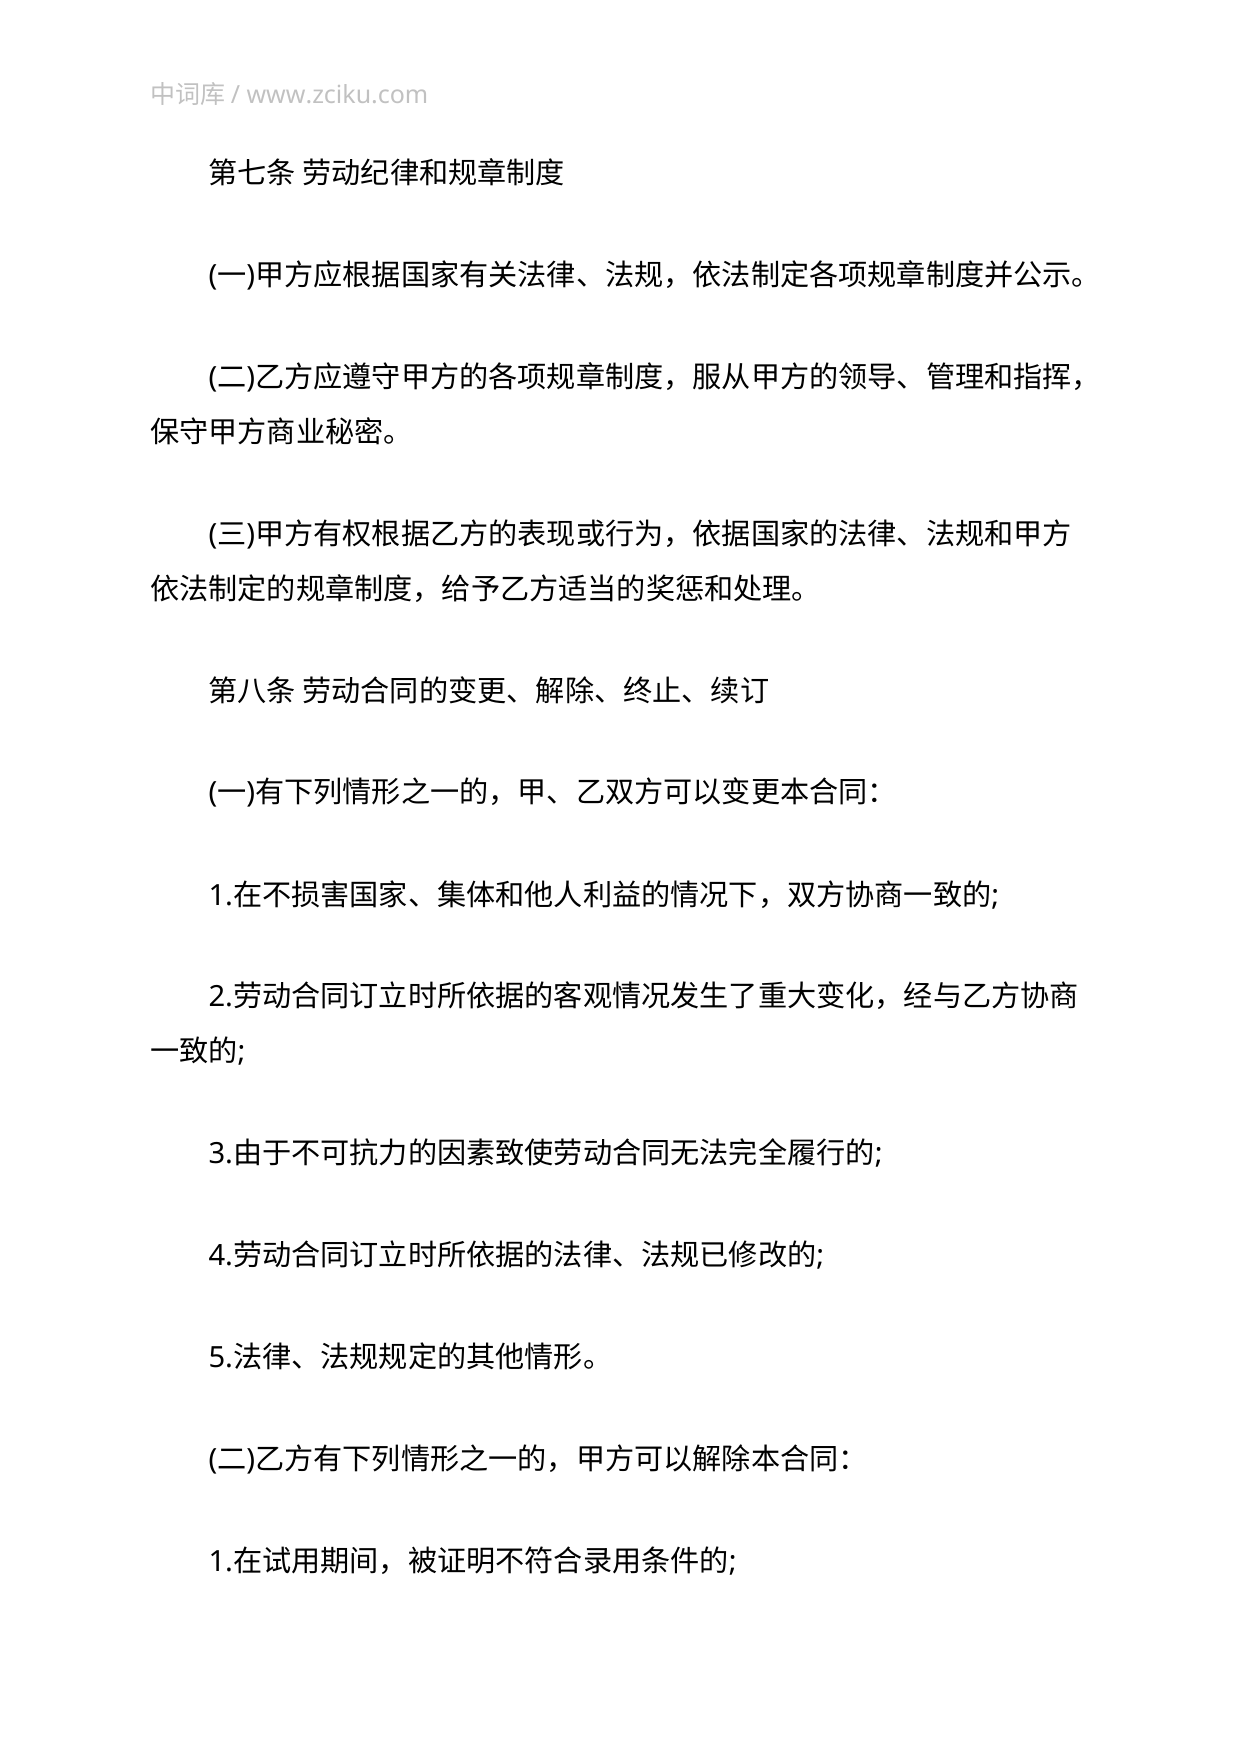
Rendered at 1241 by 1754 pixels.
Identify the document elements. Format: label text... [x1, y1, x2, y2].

text (三)甲方有权根据乙方的表现或行为，依据国家的法律、法规和甲方依法制定的规章制度，给予乙方适当的奖惩和处理。 [150, 511, 1090, 608]
text 2.劳动合同订立时所依据的客观情况发生了重大变化，经与乙方协商一致的; [150, 973, 1090, 1070]
text 1.在试用期间，被证明不符合录用条件的; [150, 1538, 1090, 1580]
text 1.在不损害国家、集体和他人利益的情况下，双方协商一致的; [150, 871, 1090, 913]
text 4.劳动合同订立时所依据的法律、法规已修改的; [150, 1232, 1090, 1274]
text (二)乙方有下列情形之一的，甲方可以解除本合同： [150, 1436, 1090, 1478]
text 第八条 劳动合同的变更、解除、终止、续订 [150, 667, 1090, 709]
text (一)有下列情形之一的，甲、乙双方可以变更本合同： [150, 769, 1090, 811]
text 5.法律、法规规定的其他情形。 [150, 1334, 1090, 1376]
text 3.由于不可抗力的因素致使劳动合同无法完全履行的; [150, 1130, 1090, 1172]
text (二)乙方应遵守甲方的各项规章制度，服从甲方的领导、管理和指挥，保守甲方商业秘密。 [150, 354, 1090, 451]
text 第七条 劳动纪律和规章制度 [150, 150, 1090, 192]
text (一)甲方应根据国家有关法律、法规，依法制定各项规章制度并公示。 [150, 252, 1090, 294]
